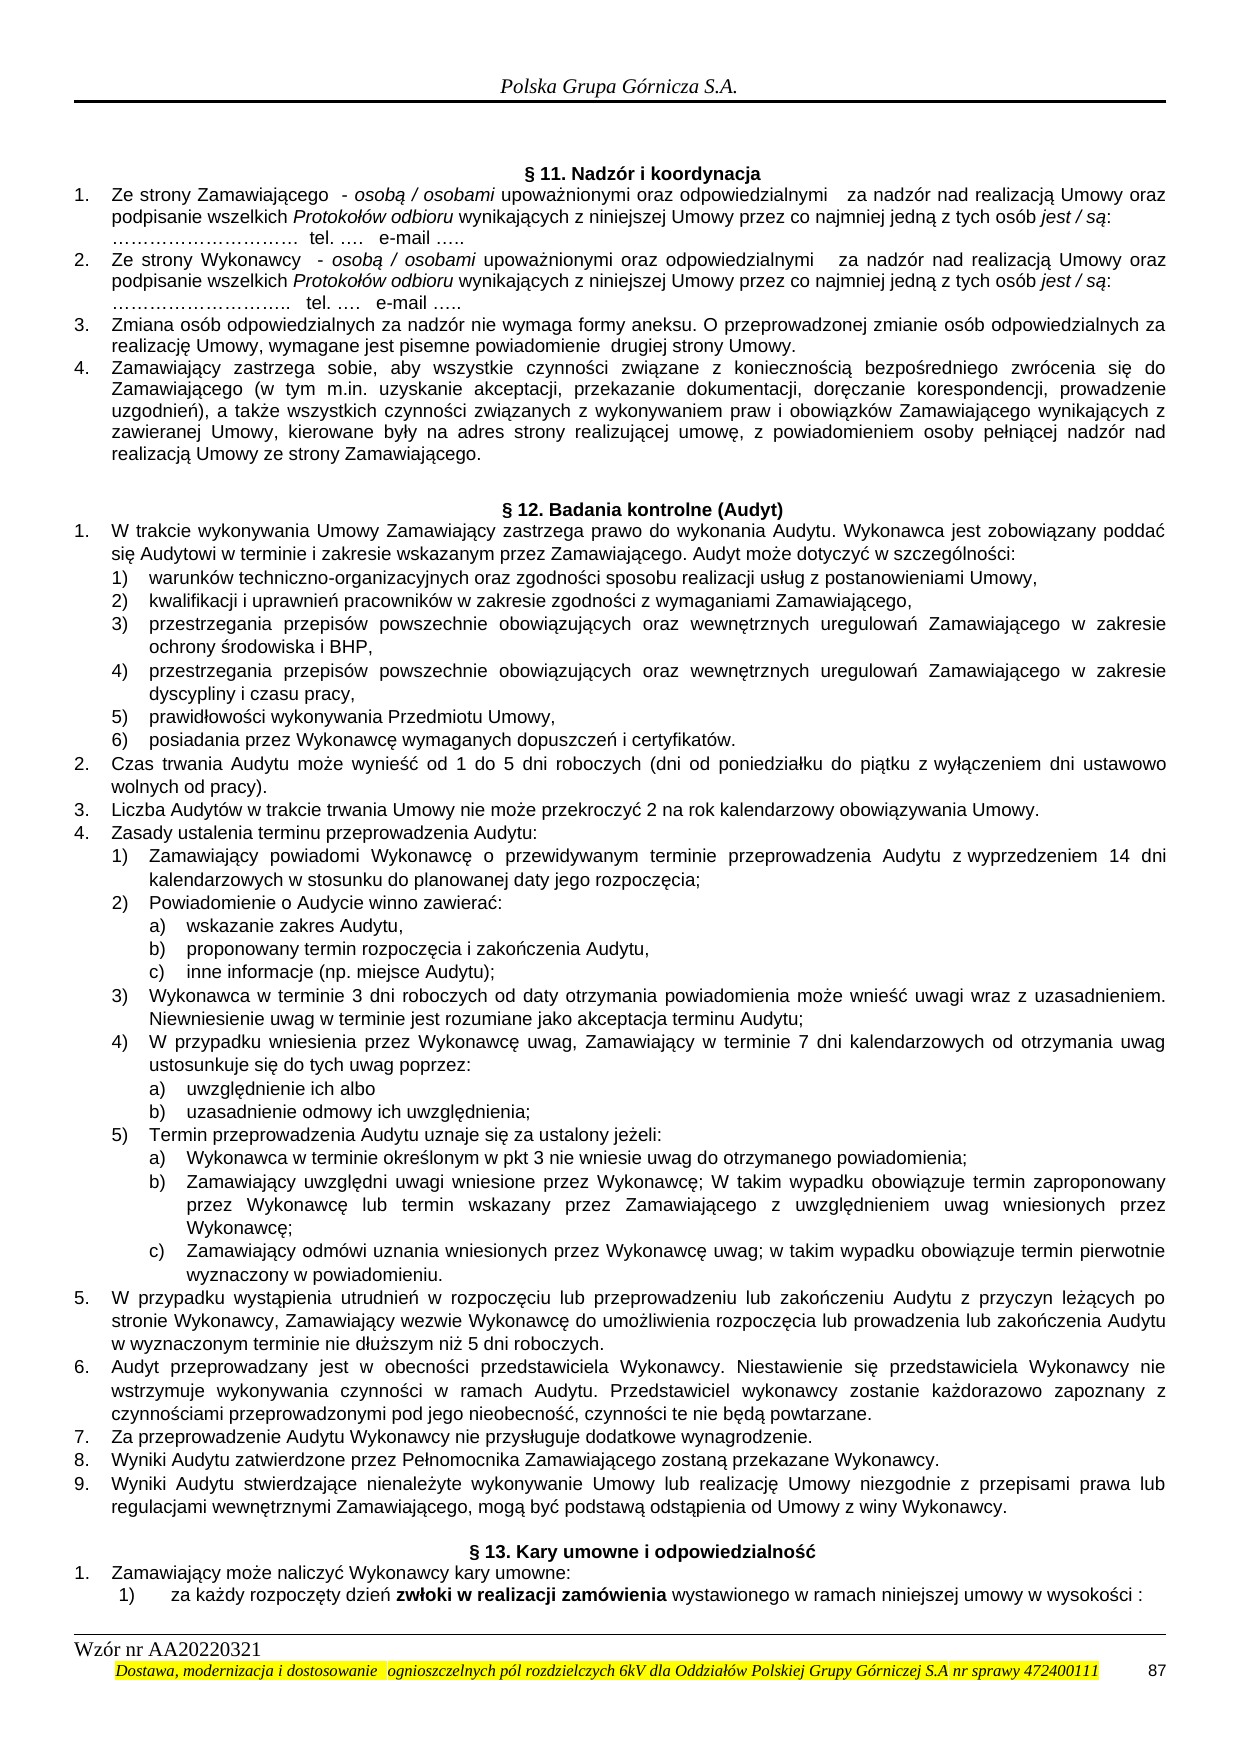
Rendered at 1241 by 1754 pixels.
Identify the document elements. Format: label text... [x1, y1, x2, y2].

list inne informacje (np. miejsce Audytu); [149, 961, 1166, 983]
text ………………………… tel. …. e-mail ….. [111, 227, 1166, 249]
list proponowany termin rozpoczęcia i zakończenia Audytu, [149, 938, 1166, 960]
list Wykonawca w terminie określonym w pkt 3 nie wniesie uwag do otrzymanego powiadomienia; [149, 1147, 1166, 1169]
list warunków techniczno-organizacyjnych oraz zgodności sposobu realizacji usług z postanowieniami Umowy, [111, 566, 1166, 588]
text ……………………….. tel. …. e-mail ….. [111, 292, 1166, 313]
list Zamawiający uwzględni uwagi wniesione przez Wykonawcę; W takim wypadku obowiązuje termin zaproponowany przez Wykonawcę lub termin wskazany przez Zamawiającego z uwzględnieniem uwag wniesionych przez Wykonawcę; [149, 1170, 1166, 1238]
list kwalifikacji i uprawnień pracowników w zakresie zgodności z wymaganiami Zamawiającego, [111, 590, 1166, 611]
list Wyniki Audytu zatwierdzone przez Pełnomocnika Zamawiającego zostaną przekazane Wykonawcy. [74, 1449, 1166, 1471]
list uwzględnienie ich albo [149, 1077, 1166, 1099]
list Zamawiający odmówi uznania wniesionych przez Wykonawcę uwag; w takim wypadku obowiązuje termin pierwotnie wyznaczony w powiadomieniu. [149, 1240, 1166, 1285]
list przestrzegania przepisów powszechnie obowiązujących oraz wewnętrznych uregulowań Zamawiającego w zakresie ochrony środowiska i BHP, [111, 613, 1166, 658]
list Zasady ustalenia terminu przeprowadzenia Audytu: [74, 822, 1166, 843]
text § 12. Badania kontrolne (Audyt) [119, 498, 1166, 520]
list prawidłowości wykonywania Przedmiotu Umowy, [111, 706, 1166, 727]
list W trakcie wykonywania Umowy Zamawiający zastrzega prawo do wykonania Audytu. Wykonawca jest zobowiązany poddać się Audytowi w terminie i zakresie wskazanym przez Zamawiającego. Audyt może dotyczyć w szczególności: [74, 520, 1166, 565]
list Ze strony Wykonawcy - osobą / osobami upoważnionymi oraz odpowiedzialnymi za nadzór nad realizacją Umowy oraz podpisanie wszelkich Protokołów odbioru wynikających z niniejszej Umowy przez co najmniej jedną z tych osób jest / są: [74, 249, 1166, 292]
list Zmiana osób odpowiedzialnych za nadzór nie wymaga formy aneksu. O przeprowadzonej zmianie osób odpowiedzialnych za realizację Umowy, wymagane jest pisemne powiadomienie drugiej strony Umowy. [74, 313, 1166, 357]
list Liczba Audytów w trakcie trwania Umowy nie może przekroczyć 2 na rok kalendarzowy obowiązywania Umowy. [74, 799, 1166, 820]
list wskazanie zakres Audytu, [149, 915, 1166, 936]
list Zamawiający może naliczyć Wykonawcy kary umowne: [74, 1562, 1166, 1583]
list Za przeprowadzenie Audytu Wykonawcy nie przysługuje dodatkowe wynagrodzenie. [74, 1426, 1166, 1447]
list przestrzegania przepisów powszechnie obowiązujących oraz wewnętrznych uregulowań Zamawiającego w zakresie dyscypliny i czasu pracy, [111, 659, 1166, 704]
list Audyt przeprowadzany jest w obecności przedstawiciela Wykonawcy. Niestawienie się przedstawiciela Wykonawcy nie wstrzymuje wykonywania czynności w ramach Audytu. Przedstawiciel wykonawcy zostanie każdorazowo zapoznany z czynnościami przeprowadzonymi pod jego nieobecność, czynności te nie będą powtarzane. [74, 1356, 1166, 1424]
text § 13. Kary umowne i odpowiedzialność [119, 1540, 1166, 1562]
list Ze strony Zamawiającego - osobą / osobami upoważnionymi oraz odpowiedzialnymi za nadzór nad realizacją Umowy oraz podpisanie wszelkich Protokołów odbioru wynikających z niniejszej Umowy przez co najmniej jedną z tych osób jest / są: [74, 184, 1166, 227]
list W przypadku wniesienia przez Wykonawcę uwag, Zamawiający w terminie 7 dni kalendarzowych od otrzymania uwag ustosunkuje się do tych uwag poprzez: [111, 1031, 1166, 1076]
list Powiadomienie o Audycie winno zawierać: [112, 892, 1166, 913]
list Zamawiający powiadomi Wykonawcę o przewidywanym terminie przeprowadzenia Audytu z wyprzedzeniem 14 dni kalendarzowych w stosunku do planowanej daty jego rozpoczęcia; [111, 845, 1166, 890]
list Czas trwania Audytu może wynieść od 1 do 5 dni roboczych (dni od poniedziałku do piątku z wyłączeniem dni ustawowo wolnych od pracy). [74, 752, 1166, 797]
text § 11. Nadzór i koordynacja [119, 162, 1166, 184]
list uzasadnienie odmowy ich uwzględnienia; [149, 1101, 1166, 1122]
list Wykonawca w terminie 3 dni roboczych od daty otrzymania powiadomienia może wnieść uwagi wraz z uzasadnieniem. Niewniesienie uwag w terminie jest rozumiane jako akceptacja terminu Audytu; [111, 984, 1166, 1029]
list W przypadku wystąpienia utrudnień w rozpoczęciu lub przeprowadzeniu lub zakończeniu Audytu z przyczyn leżących po stronie Wykonawcy, Zamawiający wezwie Wykonawcę do umożliwienia rozpoczęcia lub prowadzenia lub zakończenia Audytu w wyznaczonym terminie nie dłuższym niż 5 dni roboczych. [74, 1287, 1166, 1354]
list za każdy rozpoczęty dzień zwłoki w realizacji zamówienia wystawionego w ramach niniejszej umowy w wysokości : [118, 1583, 1166, 1605]
list Wyniki Audytu stwierdzające nienależyte wykonywanie Umowy lub realizację Umowy niezgodnie z przepisami prawa lub regulacjami wewnętrznymi Zamawiającego, mogą być podstawą odstąpienia od Umowy z winy Wykonawcy. [74, 1472, 1166, 1517]
list Zamawiający zastrzega sobie, aby wszystkie czynności związane z koniecznością bezpośredniego zwrócenia się do Zamawiającego (w tym m.in. uzyskanie akceptacji, przekazanie dokumentacji, doręczanie korespondencji, prowadzenie uzgodnień), a także wszystkich czynności związanych z wykonywaniem praw i obowiązków Zamawiającego wynikających z zawieranej Umowy, kierowane były na adres strony realizującej umowę, z powiadomieniem osoby pełniącej nadzór nad realizacją Umowy ze strony Zamawiającego. [74, 357, 1166, 464]
list Termin przeprowadzenia Audytu uznaje się za ustalony jeżeli: [111, 1124, 1166, 1146]
list posiadania przez Wykonawcę wymaganych dopuszczeń i certyfikatów. [111, 729, 1166, 751]
